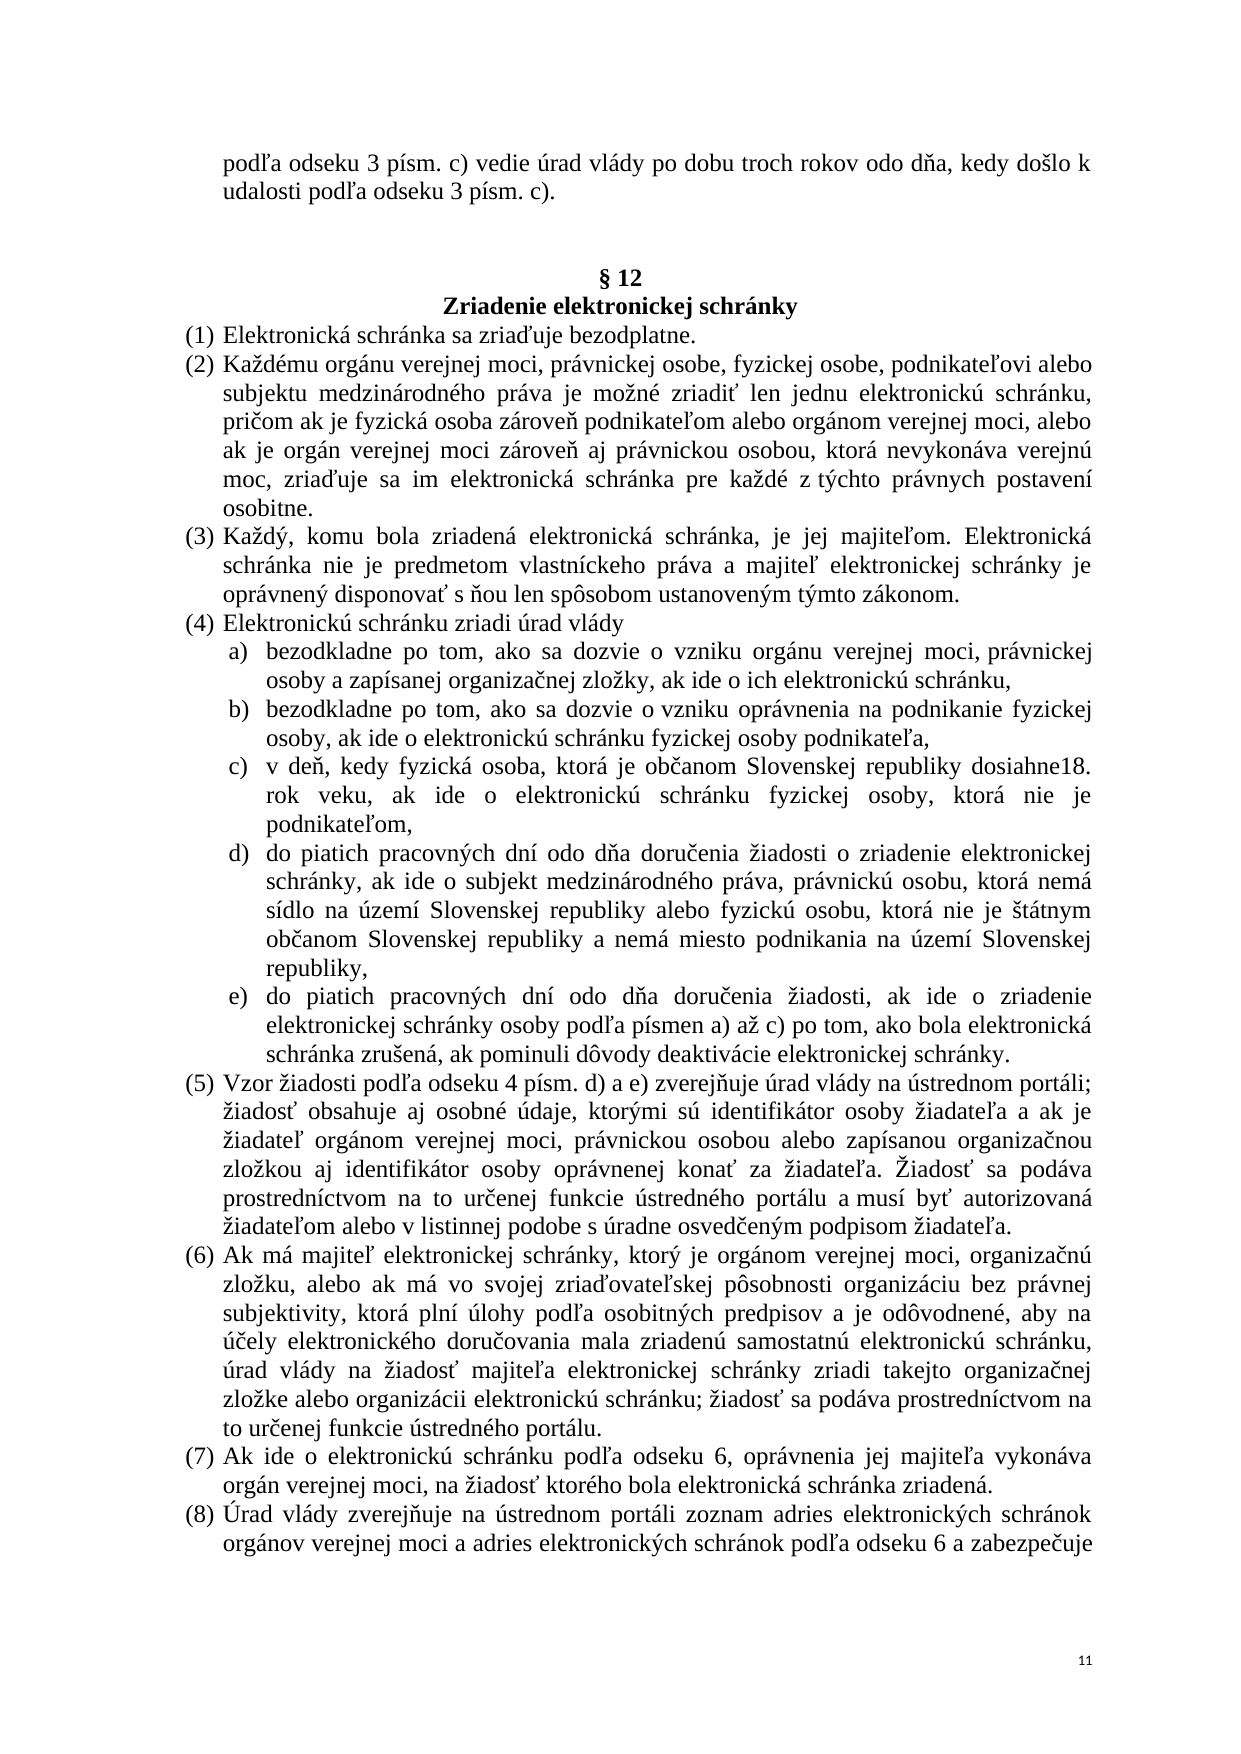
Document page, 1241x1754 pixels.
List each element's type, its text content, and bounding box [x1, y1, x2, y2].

list bezodkladne po tom, ako sa dozvie o vzniku oprávnenia na podnikanie fyzickej osoby, ak ide o elektronickú schránku fyzickej osoby podnikateľa, [228, 694, 1093, 751]
list Elektronická schránka sa zriaďuje bezodplatne. [185, 320, 1093, 349]
text § 12 [148, 263, 1093, 291]
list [185, 1499, 1093, 1556]
list do piatich pracovných dní odo dňa doručenia žiadosti, ak ide o zriadenie elektronickej schránky osoby podľa písmen a) až c) po tom, ako bola elektronická schránka zrušená, ak pominuli dôvody deaktivácie elektronickej schránky. [228, 981, 1093, 1068]
list Každý, komu bola zriadená elektronická schránka, je jej majiteľom. Elektronická schránka nie je predmetom vlastníckeho práva a majiteľ elektronickej schránky je oprávnený disponovať s ňou len spôsobom ustanoveným týmto zákonom. [185, 521, 1093, 608]
list Vzor žiadosti podľa odseku 4 písm. d) a e) zverejňuje úrad vlády na ústrednom portáli; žiadosť obsahuje aj osobné údaje, ktorými sú identifikátor osoby žiadateľa a ak je žiadateľ orgánom verejnej moci, právnickou osobou alebo zapísanou organizačnou zložkou aj identifikátor osoby oprávnenej konať za žiadateľa. Žiadosť sa podáva prostredníctvom na to určenej funkcie ústredného portálu a musí byť autorizovaná žiadateľom alebo v listinnej podobe s úradne osvedčeným podpisom žiadateľa. [185, 1068, 1093, 1240]
list Ak ide o elektronickú schránku podľa odseku 6, oprávnenia jej majiteľa vykonáva orgán verejnej moci, na žiadosť ktorého bola elektronická schránka zriadená. [185, 1441, 1093, 1499]
list bezodkladne po tom, ako sa dozvie o vzniku orgánu verejnej moci, právnickej osoby a zapísanej organizačnej zložky, ak ide o ich elektronickú schránku, [228, 636, 1093, 694]
list Každému orgánu verejnej moci, právnickej osobe, fyzickej osobe, podnikateľovi alebo subjektu medzinárodného práva je možné zriadiť len jednu elektronickú schránku, pričom ak je fyzická osoba zároveň podnikateľom alebo orgánom verejnej moci, alebo ak je orgán verejnej moci zároveň aj právnickou osobou, ktorá nevykonáva verejnú moc, zriaďuje sa im elektronická schránka pre každé z týchto právnych postavení osobitne. [185, 349, 1093, 521]
list v deň, kedy fyzická osoba, ktorá je občanom Slovenskej republiky dosiahne18. rok veku, ak ide o elektronickú schránku fyzickej osoby, ktorá nie je podnikateľom, [228, 751, 1093, 838]
list Ak má majiteľ elektronickej schránky, ktorý je orgánom verejnej moci, organizačnú zložku, alebo ak má vo svojej zriaďovateľskej pôsobnosti organizáciu bez právnej subjektivity, ktorá plní úlohy podľa osobitných predpisov a je odôvodnené, aby na účely elektronického doručovania mala zriadenú samostatnú elektronickú schránku, úrad vlády na žiadosť majiteľa elektronickej schránky zriadi takejto organizačnej zložke alebo organizácii elektronickú schránku; žiadosť sa podáva prostredníctvom na to určenej funkcie ústredného portálu. [185, 1240, 1093, 1441]
list do piatich pracovných dní odo dňa doručenia žiadosti o zriadenie elektronickej schránky, ak ide o subjekt medzinárodného práva, právnickú osobu, ktorá nemá sídlo na území Slovenskej republiky alebo fyzickú osobu, ktorá nie je štátnym občanom Slovenskej republiky a nemá miesto podnikania na území Slovenskej republiky, [228, 838, 1093, 981]
list Elektronickú schránku zriadi úrad vlády [185, 608, 1093, 636]
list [185, 148, 1093, 205]
text Zriadenie elektronickej schránky [148, 291, 1093, 320]
